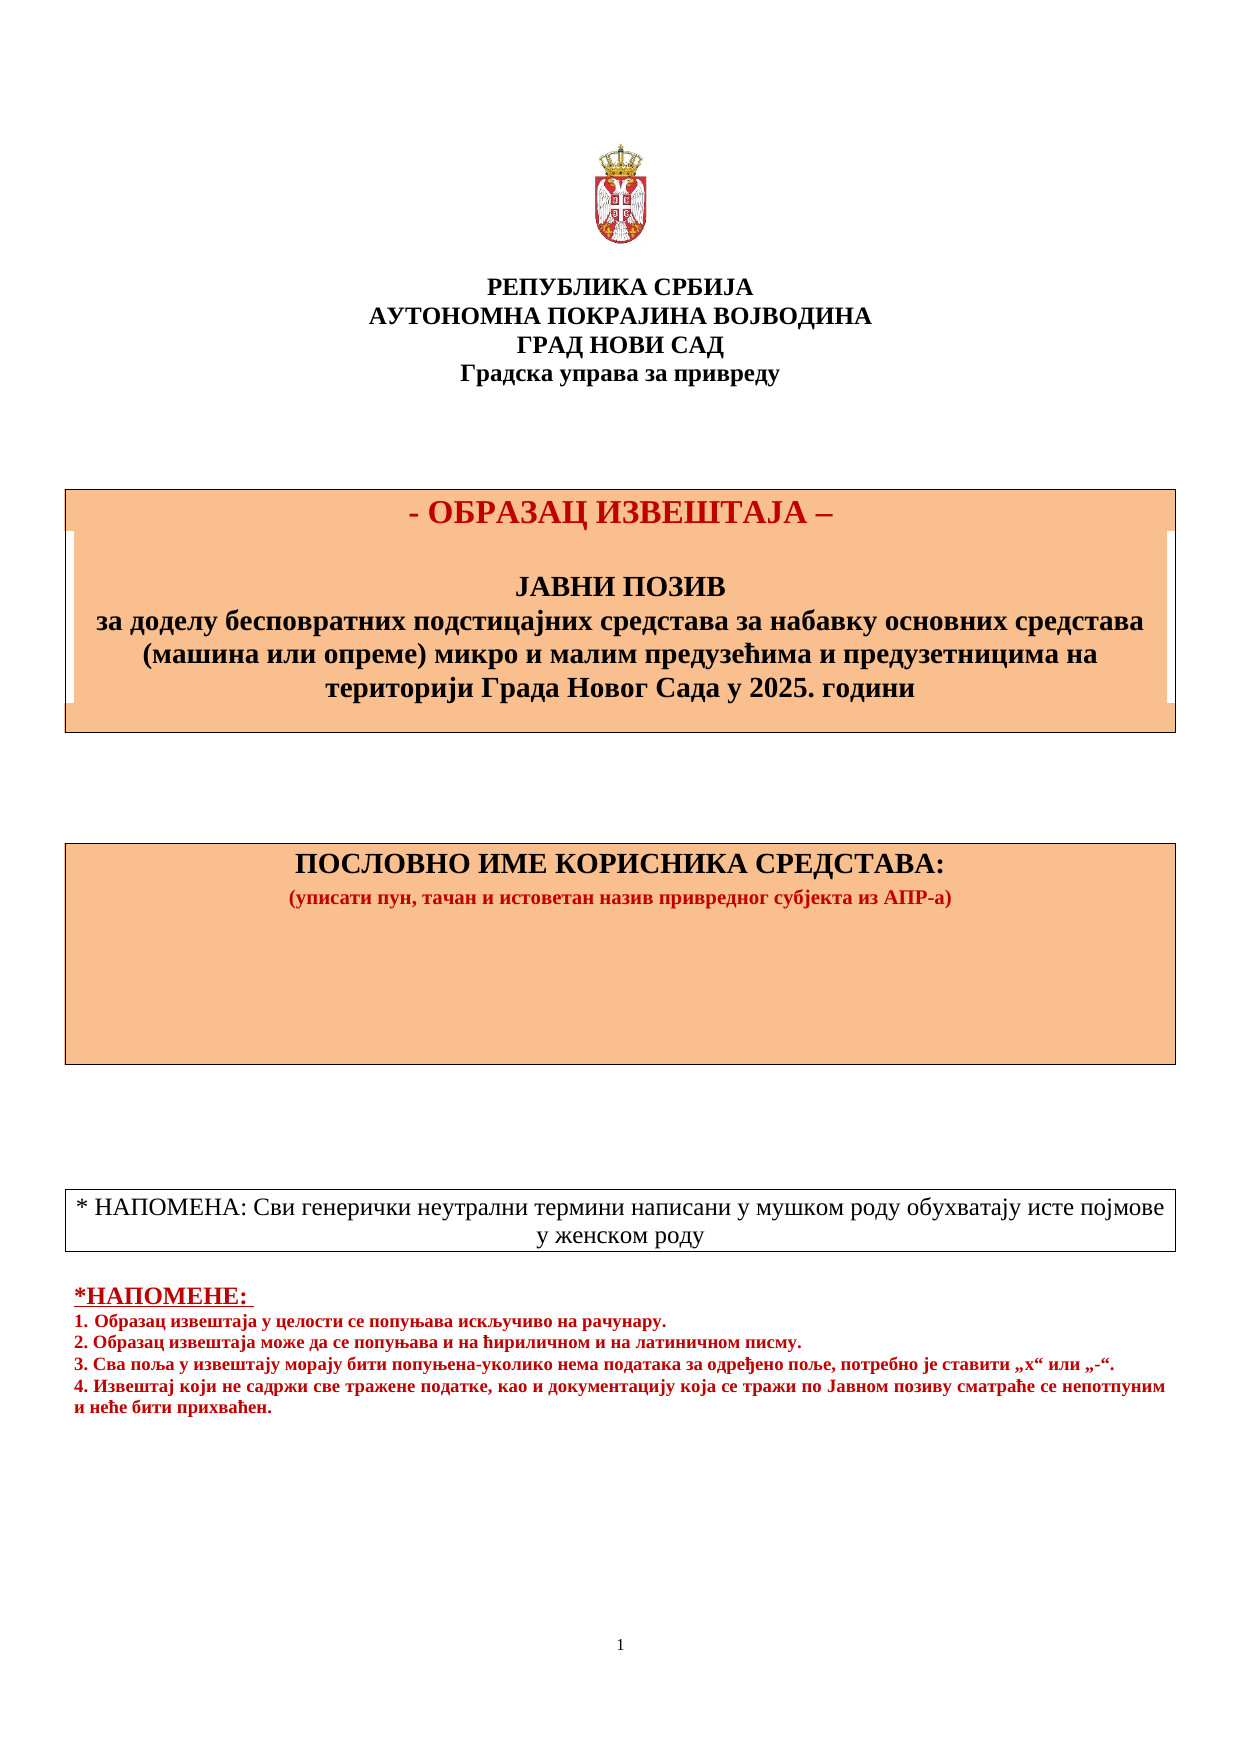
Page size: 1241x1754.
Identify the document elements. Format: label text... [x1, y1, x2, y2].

text РЕПУБЛИКА СРБИЈА [74, 272, 1167, 301]
text 3. Сва поља у извештају морају бити попуњена-уколико нема података за одређено поље, потребно је ставити „x“ или „-“. [74, 1353, 1167, 1374]
text АУТОНОМНА ПОКРАЈИНА ВОЈВОДИНА [74, 301, 1167, 330]
text * НАПОМЕНА: Сви генерички неутрални термини написани у мушком роду обухватају исте појмове у женском роду [66, 1190, 1175, 1251]
text ПОСЛОВНО ИМЕ КОРИСНИКА СРЕДСТАВА: [66, 844, 1175, 880]
text 4. Извештај који не садржи све тражене податке, као и документацију која се тражи по Јавном позиву сматраће се непотпуним и неће бити прихваћен. [74, 1374, 1167, 1418]
text 1. Oбразац извештаја у целости се попуњава искључиво на рачунару. [74, 1310, 1167, 1331]
text ГРАД НОВИ САД [74, 330, 1167, 358]
text ЈАВНИ ПОЗИВ [74, 569, 1167, 603]
text - ОБРАЗАЦ ИЗВЕШТАЈА – [66, 490, 1175, 531]
picture [546, 142, 694, 248]
text 2. Oбразац извештаја може да се попуњава и на ћириличном и на латиничном писму. [74, 1331, 1167, 1353]
text (уписати пун, тачан и истоветан назив привредног субјекта из АПР-а) [66, 882, 1175, 909]
text за доделу бесповратних подстицајних средстава за набавку основних средстава (машина или опреме) микро и малим предузећима и предузетницима на територији Града Новог Сада у 2025. години [74, 603, 1167, 700]
text *НАПОМЕНЕ: [74, 1281, 1167, 1310]
text Градска управа за привреду [74, 358, 1167, 387]
